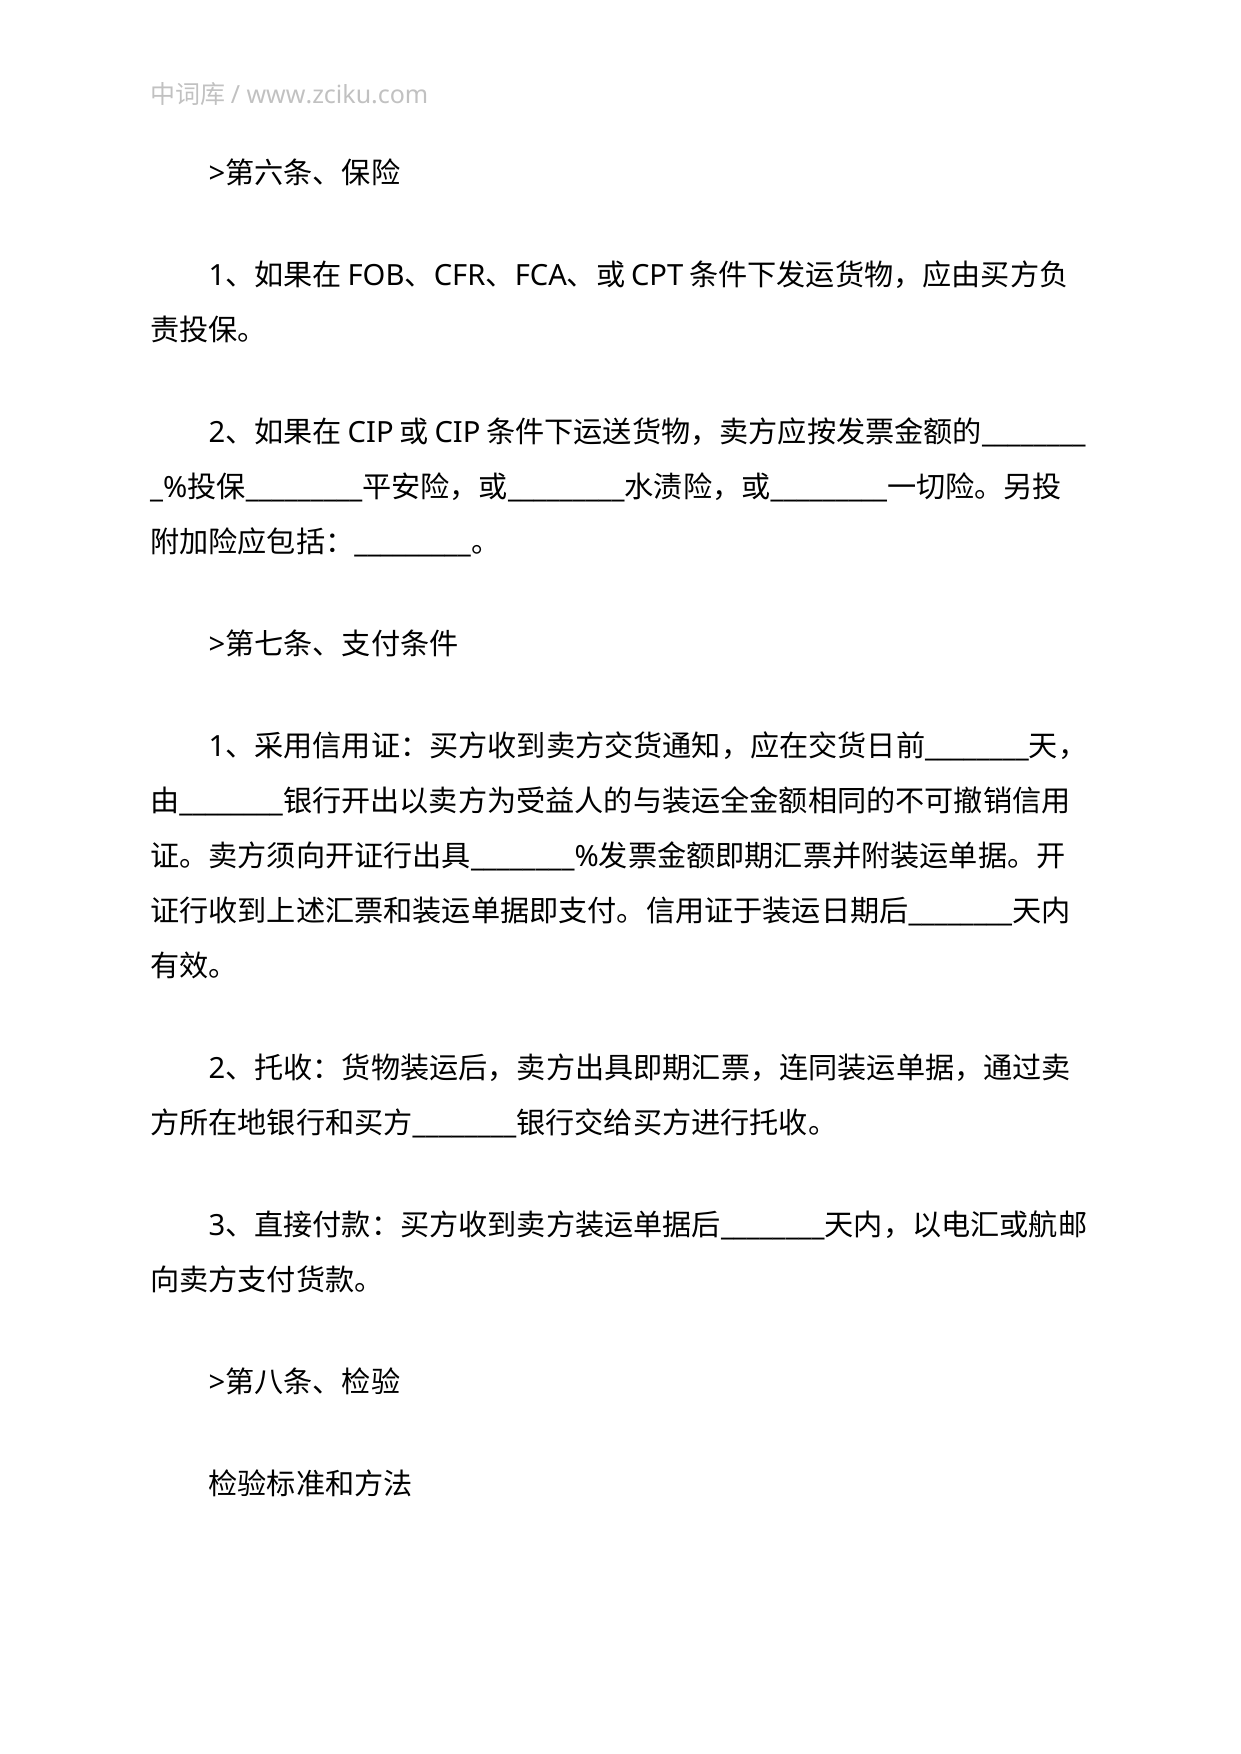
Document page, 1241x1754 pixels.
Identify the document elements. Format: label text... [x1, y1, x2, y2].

text >第七条、支付条件 [150, 621, 1090, 663]
text 2、如果在CIP或CIP条件下运送货物，卖方应按发票金额的_________%投保_________平安险，或_________水渍险，或_________一切险。另投附加险应包括：_________。 [150, 409, 1090, 561]
text 1、采用信用证：买方收到卖方交货通知，应在交货日前________天，由________银行开出以卖方为受益人的与装运全金额相同的不可撤销信用证。卖方须向开证行出具________%发票金额即期汇票并附装运单据。开证行收到上述汇票和装运单据即支付。信用证于装运日期后________天内有效。 [150, 723, 1090, 985]
text >第八条、检验 [150, 1358, 1090, 1401]
text 检验标准和方法 [150, 1460, 1090, 1502]
text 1、如果在FOB、CFR、FCA、或CPT条件下发运货物，应由买方负责投保。 [150, 252, 1090, 349]
text 2、托收：货物装运后，卖方出具即期汇票，连同装运单据，通过卖方所在地银行和买方________银行交给买方进行托收。 [150, 1044, 1090, 1142]
text 3、直接付款：买方收到卖方装运单据后________天内，以电汇或航邮向卖方支付货款。 [150, 1201, 1090, 1299]
text >第六条、保险 [150, 150, 1090, 192]
